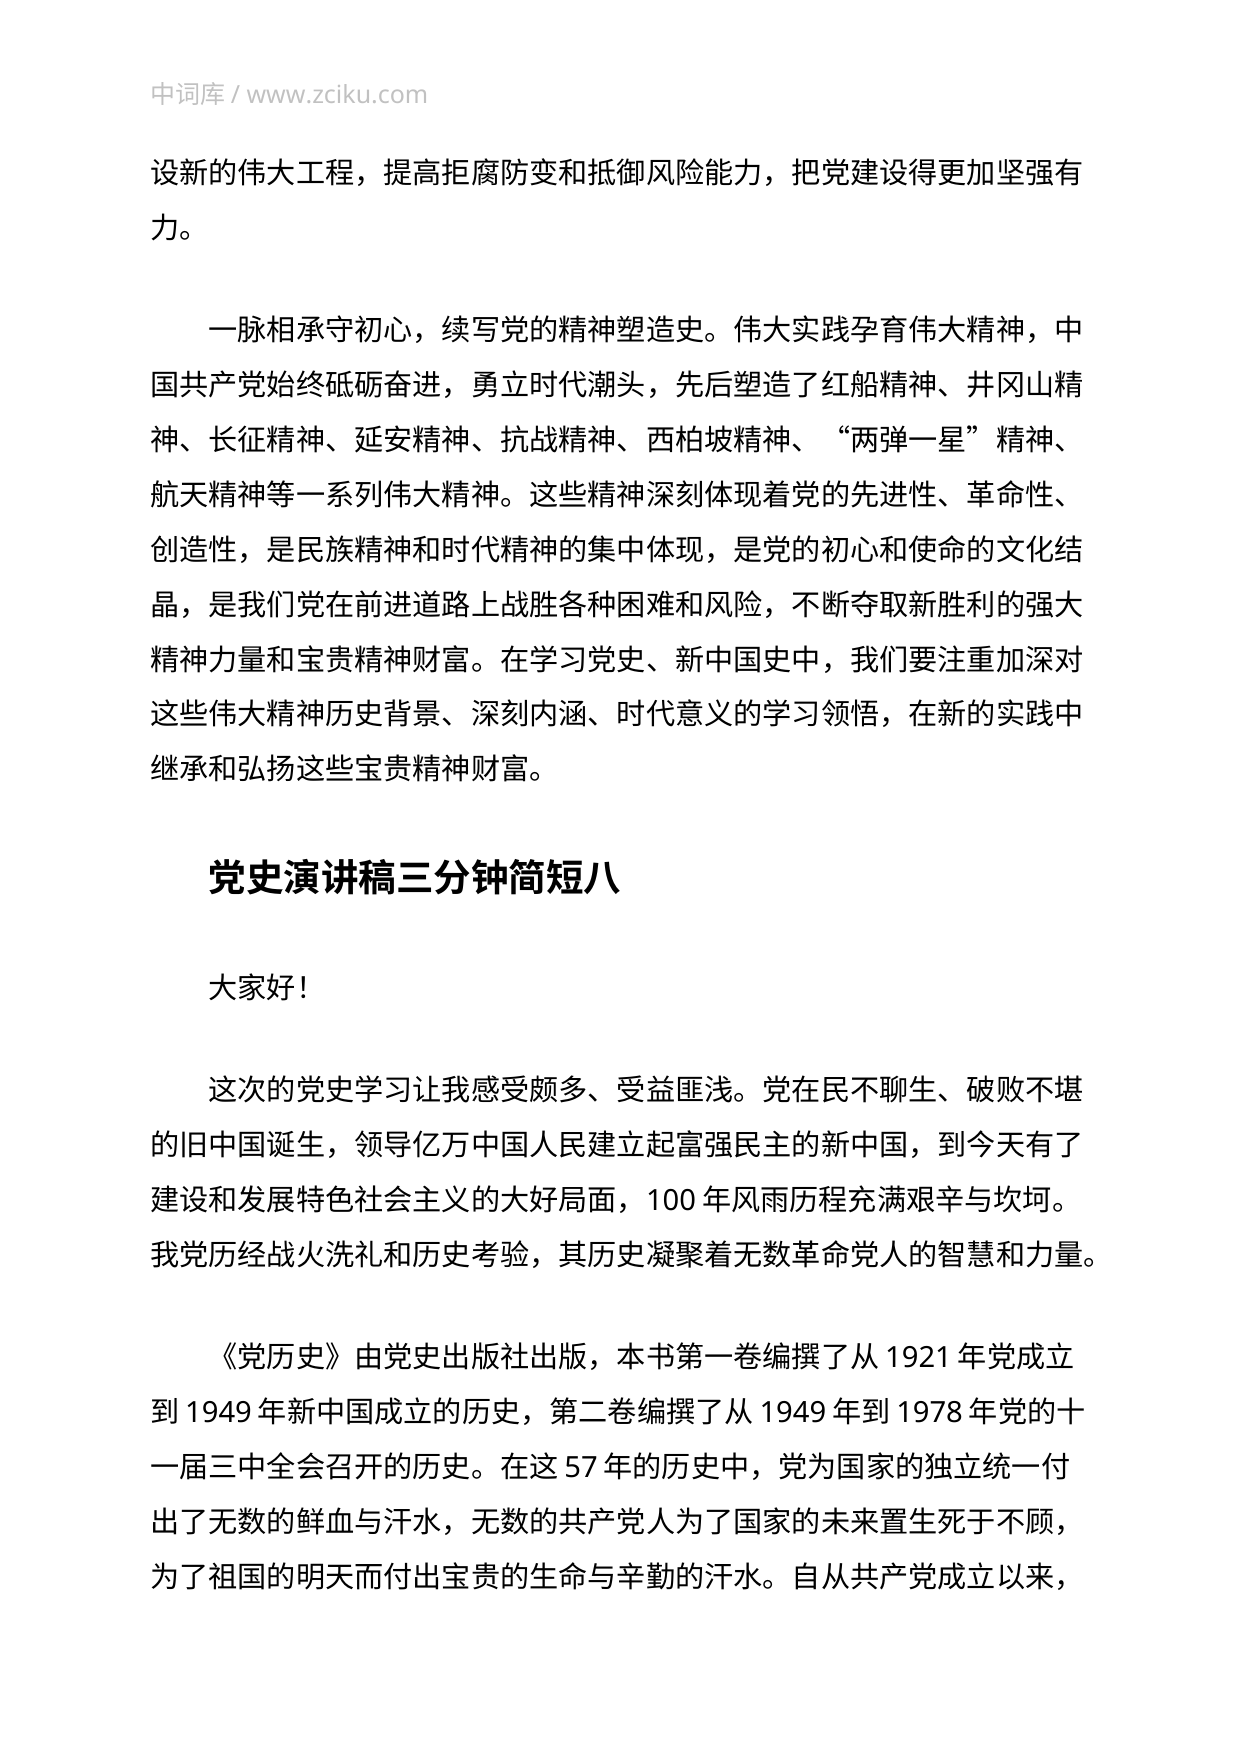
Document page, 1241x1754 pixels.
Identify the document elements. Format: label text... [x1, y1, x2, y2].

text 这次的党史学习让我感受颇多、受益匪浅。党在民不聊生、破败不堪的旧中国诞生，领导亿万中国人民建立起富强民主的新中国，到今天有了建设和发展特色社会主义的大好局面，100年风雨历程充满艰辛与坎坷。我党历经战火洗礼和历史考验，其历史凝聚着无数革命党人的智慧和力量。 [150, 1067, 1090, 1274]
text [150, 1333, 1090, 1596]
text 党史演讲稿三分钟简短八 [150, 848, 1090, 902]
text 一脉相承守初心，续写党的精神塑造史。伟大实践孕育伟大精神，中国共产党始终砥砺奋进，勇立时代潮头，先后塑造了红船精神、井冈山精神、长征精神、延安精神、抗战精神、西柏坡精神、“两弹一星”精神、航天精神等一系列伟大精神。这些精神深刻体现着党的先进性、革命性、创造性，是民族精神和时代精神的集中体现，是党的初心和使命的文化结晶，是我们党在前进道路上战胜各种困难和风险，不断夺取新胜利的强大精神力量和宝贵精神财富。在学习党史、新中国史中，我们要注重加深对这些伟大精神历史背景、深刻内涵、时代意义的学习领悟，在新的实践中继承和弘扬这些宝贵精神财富。 [150, 307, 1090, 788]
text 大家好！ [150, 965, 1090, 1007]
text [150, 150, 1090, 247]
